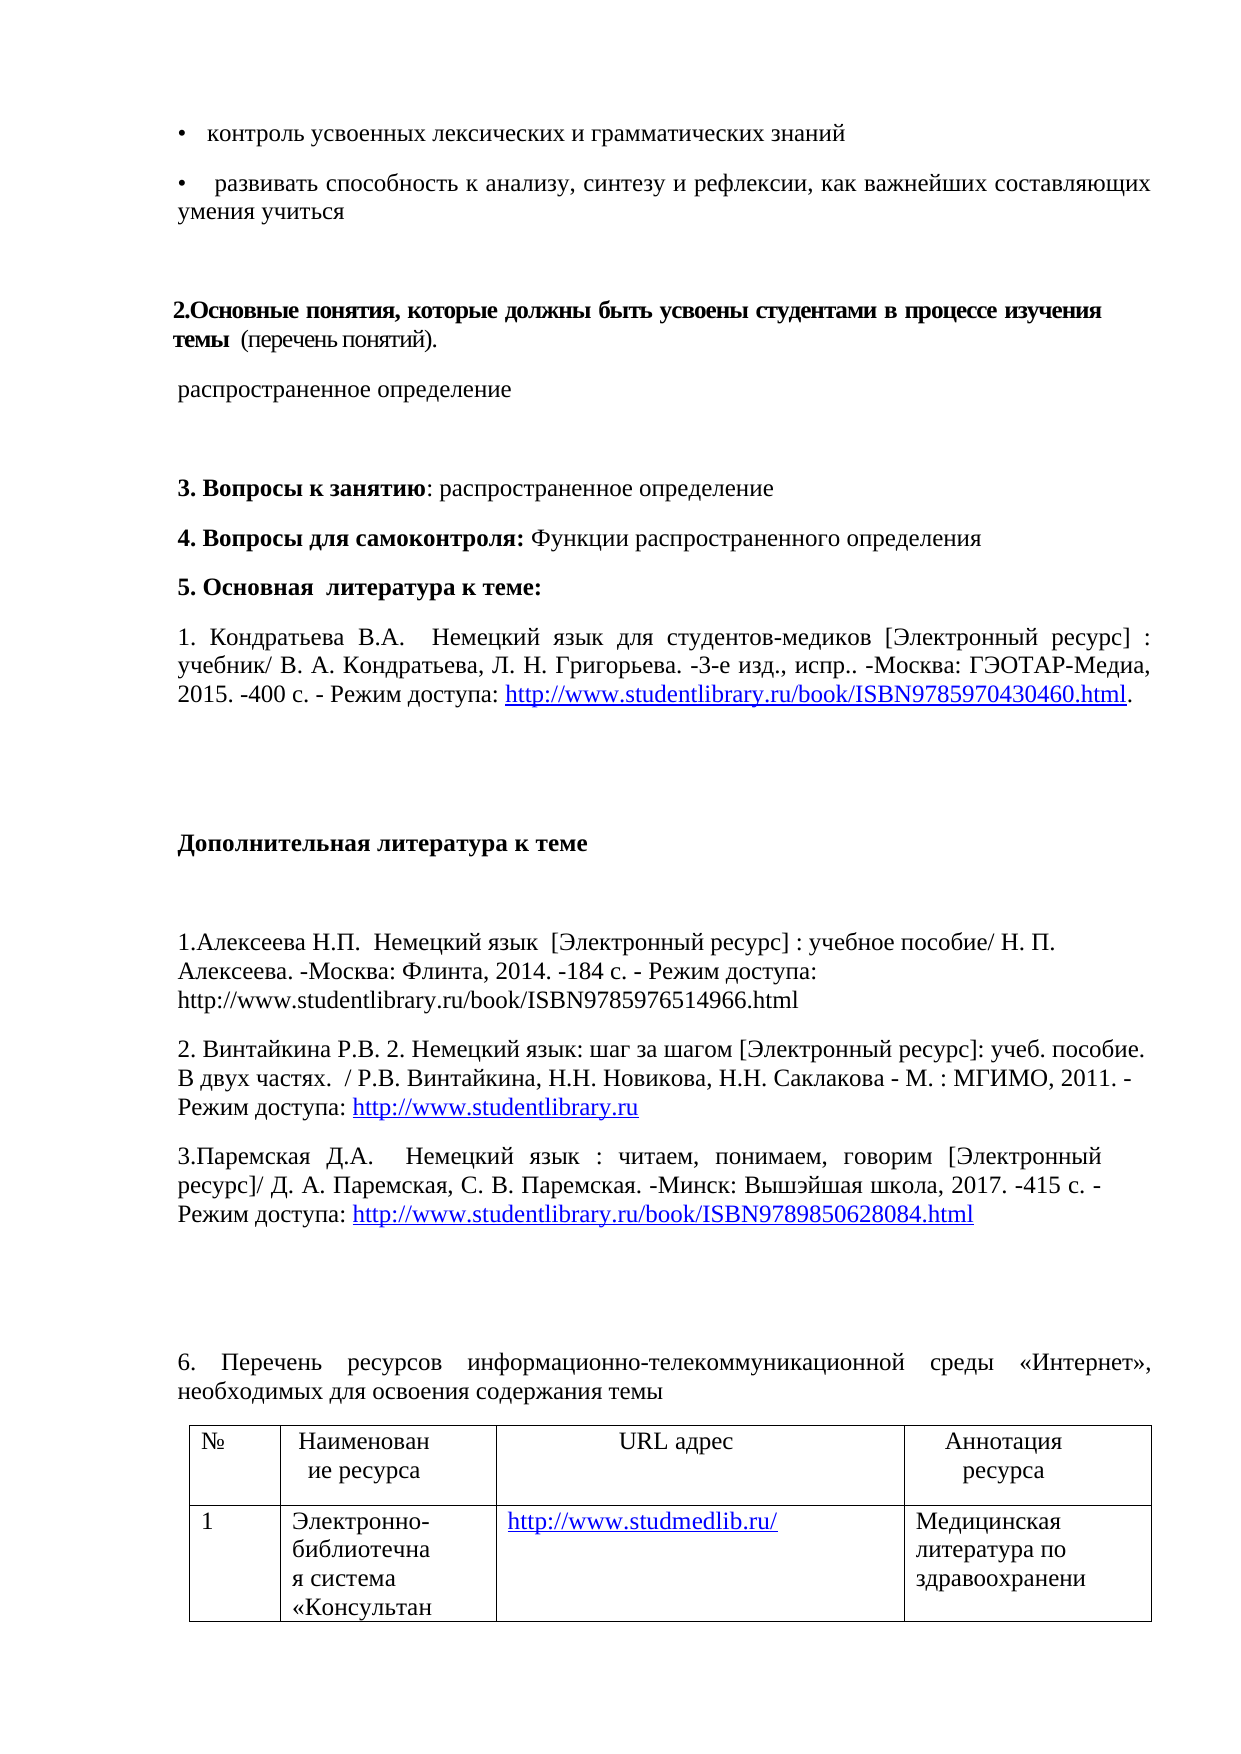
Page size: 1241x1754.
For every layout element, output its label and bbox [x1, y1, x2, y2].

table_cell [166, 118, 1163, 1622]
